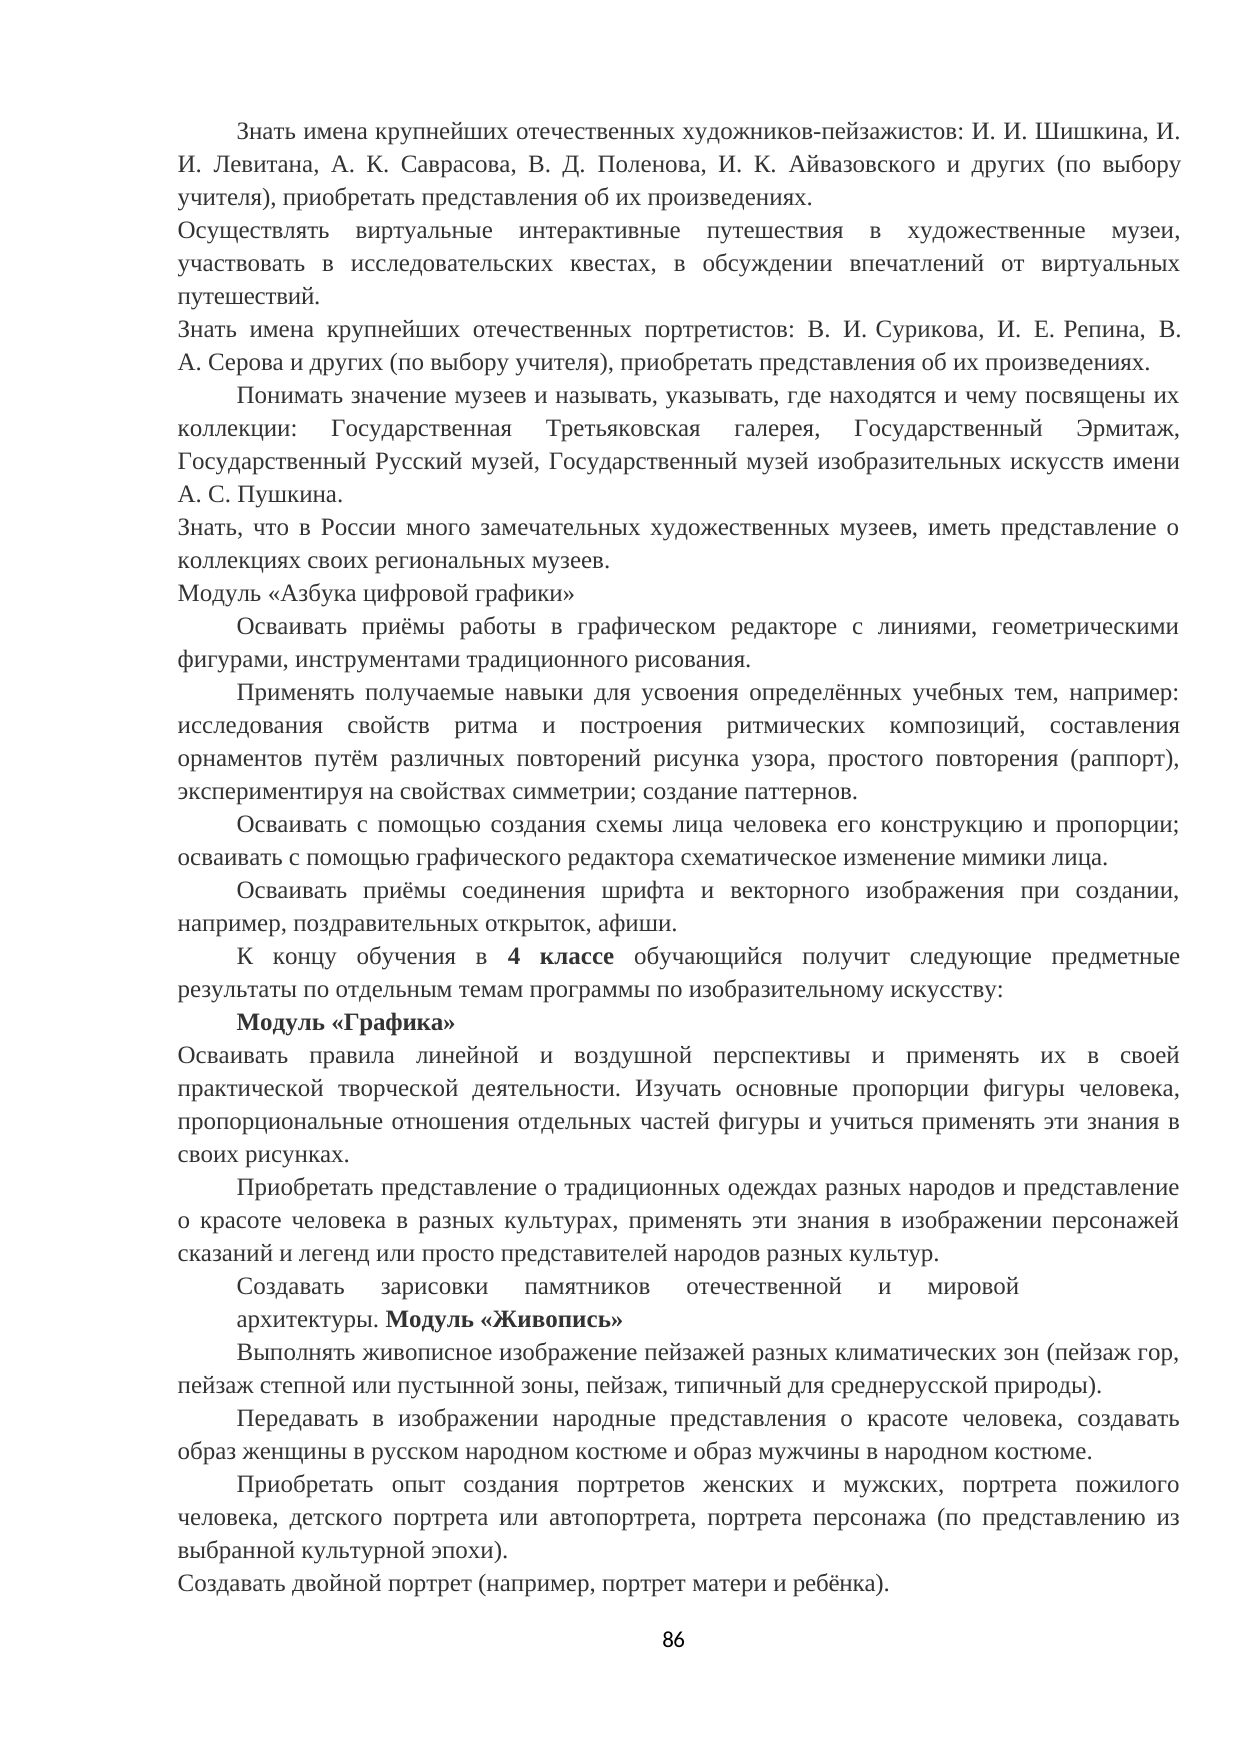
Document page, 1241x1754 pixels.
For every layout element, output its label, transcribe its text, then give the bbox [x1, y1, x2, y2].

text Приобретать опыт создания портретов женских и мужских, портрета пожилого человека, детского портрета или автопортрета, портрета персонажа (по представлению из выбранной культурной эпохи). [177, 1469, 1181, 1564]
text Осуществлять виртуальные интерактивные путешествия в художественные музеи, участвовать в исследовательских квестах, в обсуждении впечатлений от виртуальных путешествий. [177, 215, 1181, 310]
text Применять получаемые навыки для усвоения определённых учебных тем, например: исследования свойств ритма и построения ритмических композиций, составления орнаментов путём различных повторений рисунка узора, простого повторения (раппорт), экспериментируя на свойствах симметрии; создание паттернов. [177, 677, 1181, 805]
text Осваивать приёмы работы в графическом редакторе с линиями, геометрическими фигурами, инструментами традиционного рисования. [177, 611, 1180, 673]
text Модуль «Графика» [236, 1007, 1240, 1036]
text Создавать зарисовки памятников отечественной и мировой архитектуры. Модуль «Живопись» [236, 1271, 1019, 1333]
text Осваивать приёмы соединения шрифта и векторного изображения при создании, например, поздравительных открыток, афиши. [177, 875, 1180, 937]
text Знать имена крупнейших отечественных художников-пейзажистов: И. И. Шишкина, И. И. Левитана, А. К. Саврасова, В. Д. Поленова, И. К. Айвазовского и других (по выбору учителя), приобретать представления об их произведениях. [177, 116, 1182, 211]
text Модуль «Азбука цифровой графики» [177, 578, 1240, 607]
text Приобретать представление о традиционных одеждах разных народов и представление о красоте человека в разных культурах, применять эти знания в изображении персонажей сказаний и легенд или просто представителей народов разных культур. [177, 1172, 1180, 1267]
text Передавать в изображении народные представления о красоте человека, создавать образ женщины в русском народном костюме и образ мужчины в народном костюме. [177, 1403, 1180, 1465]
text Осваивать с помощью создания схемы лица человека его конструкцию и пропорции; осваивать с помощью графического редактора схематическое изменение мимики лица. [177, 809, 1181, 871]
text Понимать значение музеев и называть, указывать, где находятся и чему посвящены их коллекции: Государственная Третьяковская галерея, Государственный Эрмитаж, Государственный Русский музей, Государственный музей изобразительных искусств имени А. С. Пушкина. [177, 380, 1181, 508]
text К концу обучения в 4 классе обучающийся получит следующие предметные результаты по отдельным темам программы по изобразительному искусству: [177, 941, 1181, 1003]
text Создавать двойной портрет (например, портрет матери и ребёнка). [177, 1568, 1240, 1597]
text Выполнять живописное изображение пейзажей разных климатических зон (пейзаж гор, пейзаж степной или пустынной зоны, пейзаж, типичный для среднерусской природы). [177, 1337, 1180, 1399]
text Осваивать правила линейной и воздушной перспективы и применять их в своей практической творческой деятельности. Изучать основные пропорции фигуры человека, пропорциональные отношения отдельных частей фигуры и учиться применять эти знания в своих рисунках. [177, 1040, 1181, 1168]
text Знать имена крупнейших отечественных портретистов: В. И. Сурикова, И. Е. Репина, В. А. Серова и других (по выбору учителя), приобретать представления об их произведениях. [177, 314, 1182, 376]
text Знать, что в России много замечательных художественных музеев, иметь представление о коллекциях своих региональных музеев. [177, 512, 1180, 574]
